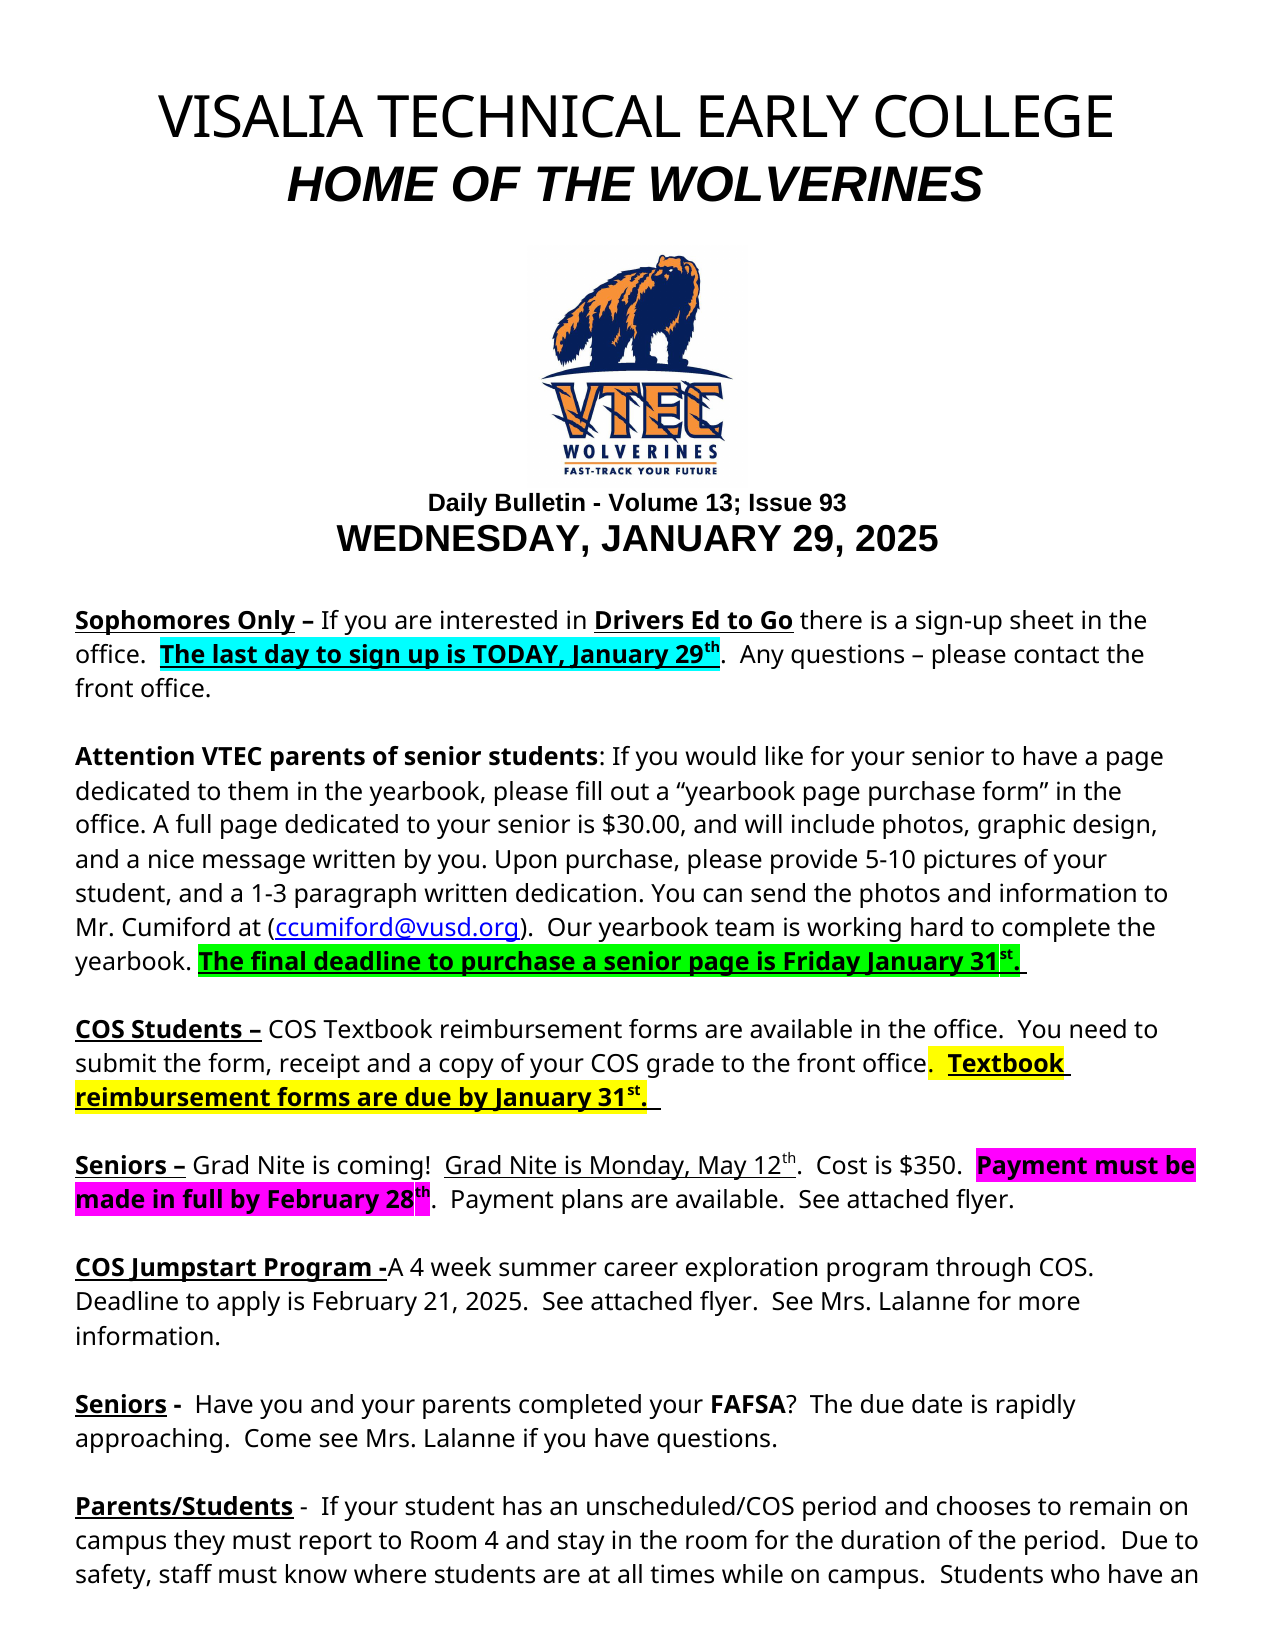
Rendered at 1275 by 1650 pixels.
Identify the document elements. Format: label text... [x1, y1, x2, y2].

text COS Jumpstart Program -A 4 week summer career exploration program through COS. Deadline to apply is February 21, 2025. See attached flyer. See Mrs. Lalanne for more information. [75, 1250, 1200, 1352]
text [75, 1488, 1200, 1591]
text WEDNESDAY, JANUARY 29, 2025 [75, 517, 1200, 560]
title VISALIA TECHNICAL EARLY COLLEGE [75, 75, 1200, 154]
text Sophomores Only – If you are interested in Drivers Ed to Go there is a sign-up sheet in the office. The last day to sign up is TODAY, January 29th. Any questions – please contact the front office. [75, 603, 1200, 705]
text Daily Bulletin - Volume 13; Issue 93 [75, 488, 1200, 517]
text Seniors – Grad Nite is coming! Grad Nite is Monday, May 12th. Cost is $350. Payment must be made in full by February 28th. Payment plans are available. See attached flyer. [75, 1148, 1200, 1216]
text HOME OF THE WOLVERINES [75, 154, 1200, 212]
text COS Students – COS Textbook reimbursement forms are available in the office. You need to submit the form, receipt and a copy of your COS grade to the front office. Textbook reimbursement forms are due by January 31st. [75, 1012, 1200, 1114]
text Seniors - Have you and your parents completed your FAFSA? The due date is rapidly approaching. Come see Mrs. Lalanne if you have questions. [75, 1386, 1200, 1454]
text Attention VTEC parents of senior students: If you would like for your senior to have a page dedicated to them in the yearbook, please fill out a “yearbook page purchase form” in the office. A full page dedicated to your senior is $30.00, and will include photos, graphic design, and a nice message written by you. Upon purchase, please provide 5-10 pictures of your student, and a 1-3 paragraph written dedication. You can send the photos and information to Mr. Cumiford at (ccumiford@vusd.org). Our yearbook team is working hard to complete the yearbook. The final deadline to purchase a senior page is Friday January 31st. [75, 739, 1200, 977]
